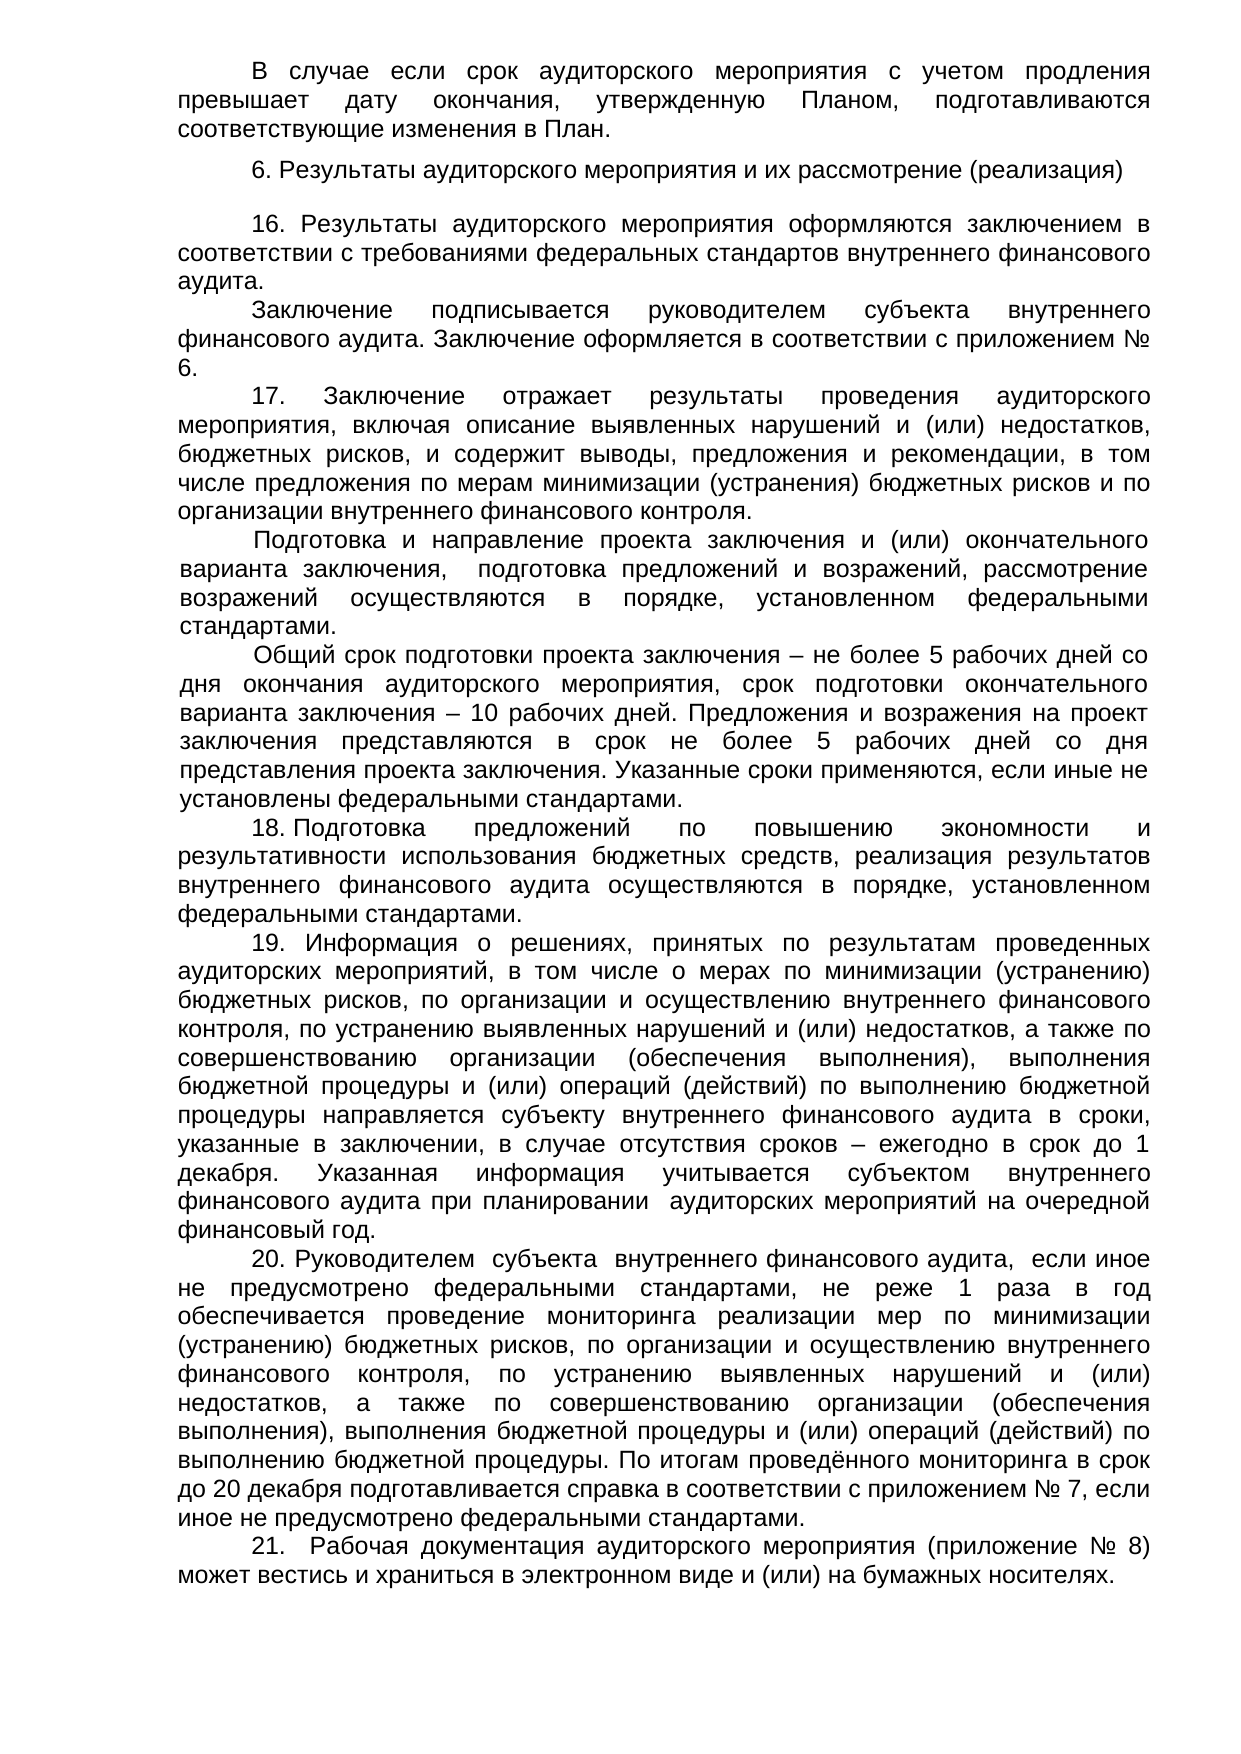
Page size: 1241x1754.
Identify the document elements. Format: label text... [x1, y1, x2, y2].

text 18. Подготовка предложений по повышению экономности и результативности использования бюджетных средств, реализация результатов внутреннего финансового аудита осуществляются в порядке, установленном федеральными стандартами. [177, 812, 1152, 927]
text Заключение подписывается руководителем субъекта внутреннего финансового аудита. Заключение оформляется в соответствии с приложением № 6. [177, 295, 1152, 381]
text 16. Результаты аудиторского мероприятия оформляются заключением в соответствии с требованиями федеральных стандартов внутреннего финансового аудита. [177, 209, 1152, 295]
text 6. Результаты аудиторского мероприятия и их рассмотрение (реализация) [177, 155, 1152, 184]
text 21. Рабочая документация аудиторского мероприятия (приложение № 8) может вестись и храниться в электронном виде и (или) на бумажных носителях. [177, 1531, 1152, 1589]
text Общий срок подготовки проекта заключения – не более 5 рабочих дней со дня окончания аудиторского мероприятия, срок подготовки окончательного варианта заключения – 10 рабочих дней. Предложения и возражения на проект заключения представляются в срок не более 5 рабочих дней со дня представления проекта заключения. Указанные сроки применяются, если иные не установлены федеральными стандартами. [179, 640, 1149, 812]
text 20. Руководителем субъекта внутреннего финансового аудита, если иное не предусмотрено федеральными стандартами, не реже 1 раза в год обеспечивается проведение мониторинга реализации мер по минимизации (устранению) бюджетных рисков, по организации и осуществлению внутреннего финансового контроля, по устранению выявленных нарушений и (или) недостатков, а также по совершенствованию организации (обеспечения выполнения), выполнения бюджетной процедуры и (или) операций (действий) по выполнению бюджетной процедуры. По итогам проведённого мониторинга в срок до 20 декабря подготавливается справка в соответствии с приложением № 7, если иное не предусмотрено федеральными стандартами. [177, 1244, 1152, 1531]
text 19. Информация о решениях, принятых по результатам проведенных аудиторских мероприятий, в том числе о мерах по минимизации (устранению) бюджетных рисков, по организации и осуществлению внутреннего финансового контроля, по устранению выявленных нарушений и (или) недостатков, а также по совершенствованию организации (обеспечения выполнения), выполнения бюджетной процедуры и (или) операций (действий) по выполнению бюджетной процедуры направляется субъекту внутреннего финансового аудита в сроки, указанные в заключении, в случае отсутствия сроков – ежегодно в срок до 1 декабря. Указанная информация учитывается субъектом внутреннего финансового аудита при планировании аудиторских мероприятий на очередной финансовый год. [177, 927, 1152, 1244]
text В случае если срок аудиторского мероприятия с учетом продления превышает дату окончания, утвержденную Планом, подготавливаются соответствующие изменения в План. [177, 56, 1152, 142]
text 17. Заключение отражает результаты проведения аудиторского мероприятия, включая описание выявленных нарушений и (или) недостатков, бюджетных рисков, и содержит выводы, предложения и рекомендации, в том числе предложения по мерам минимизации (устранения) бюджетных рисков и по организации внутреннего финансового контроля. [177, 381, 1152, 525]
text Подготовка и направление проекта заключения и (или) окончательного варианта заключения, подготовка предложений и возражений, рассмотрение возражений осуществляются в порядке, установленном федеральными стандартами. [179, 525, 1149, 640]
